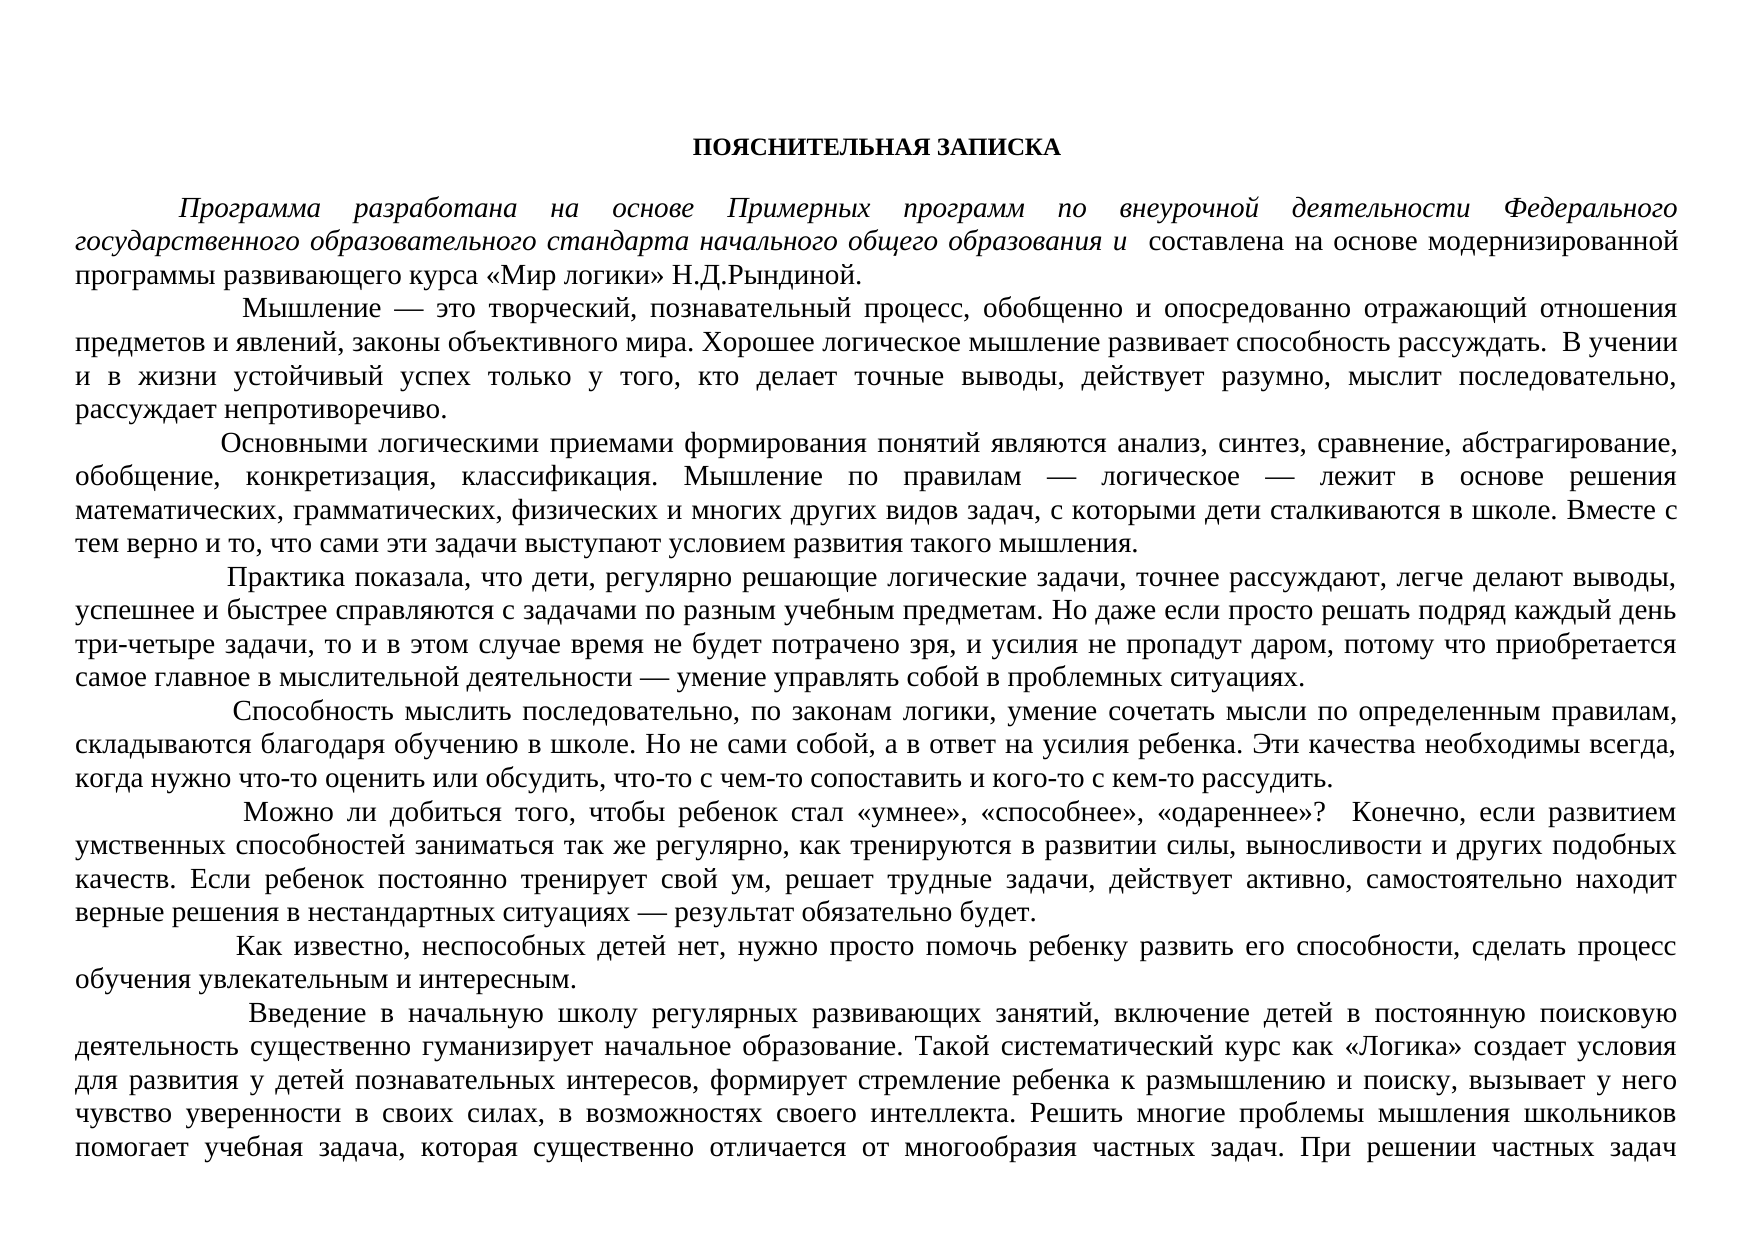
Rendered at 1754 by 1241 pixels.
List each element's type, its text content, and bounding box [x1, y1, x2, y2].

text Можно ли добиться того, чтобы ребенок стал «умнее», «способнее», «одареннее»? Конечно, если развитием умственных способностей заниматься так же регулярно, как тренируются в развитии силы, выносливости и других подобных качеств. Если ребенок постоянно тренирует свой ум, решает трудные задачи, действует активно, самостоятельно находит верные решения в нестандартных ситуациях — результат обязательно будет. [75, 794, 1679, 928]
text ПОЯСНИТЕЛЬНАЯ ЗАПИСКА [75, 132, 1679, 161]
text Основными логическими приемами формирования понятий являются анализ, синтез, сравнение, абстрагирование, обобщение, конкретизация, классификация. Мышление по правилам — логическое — лежит в основе решения математических, грамматических, физических и многих других видов задач, с которыми дети сталкиваются в школе. Вместе с тем верно и то, что сами эти задачи выступают условием развития такого мышления. [75, 425, 1679, 559]
text Как известно, неспособных детей нет, нужно просто помочь ребенку развить его способности, сделать процесс обучения увлекательным и интересным. [75, 928, 1679, 995]
text Программа разработана на основе Примерных программ по внеурочной деятельности Федерального государственного образовательного стандарта начального общего образования и составлена на основе модернизированной программы развивающего курса «Мир логики» Н.Д.Рындиной. [75, 190, 1679, 291]
text Мышление — это творческий, познавательный процесс, обобщенно и опосредованно отражающий отношения предметов и явлений, законы объективного мира. Хорошее логическое мышление развивает способность рассуждать. В учении и в жизни устойчивый успех только у того, кто делает точные выводы, действует разумно, мыслит последовательно, рассуждает непротиворечиво. [75, 291, 1679, 425]
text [75, 995, 1679, 1163]
text Способность мыслить последовательно, по законам логики, умение сочетать мысли по определенным правилам, складываются благодаря обучению в школе. Но не сами собой, а в ответ на усилия ребенка. Эти качества необходимы всегда, когда нужно что-то оценить или обсудить, что-то с чем-то сопоставить и кого-то с кем-то рассудить. [75, 693, 1679, 794]
text Практика показала, что дети, регулярно решающие логические задачи, точнее рассуждают, легче делают выводы, успешнее и быстрее справляются с задачами по разным учебным предметам. Но даже если просто решать подряд каждый день три-четыре задачи, то и в этом случае время не будет потрачено зря, и усилия не пропадут даром, потому что приобретается самое главное в мыслительной деятельности — умение управлять собой в проблемных ситуациях. [75, 559, 1679, 693]
